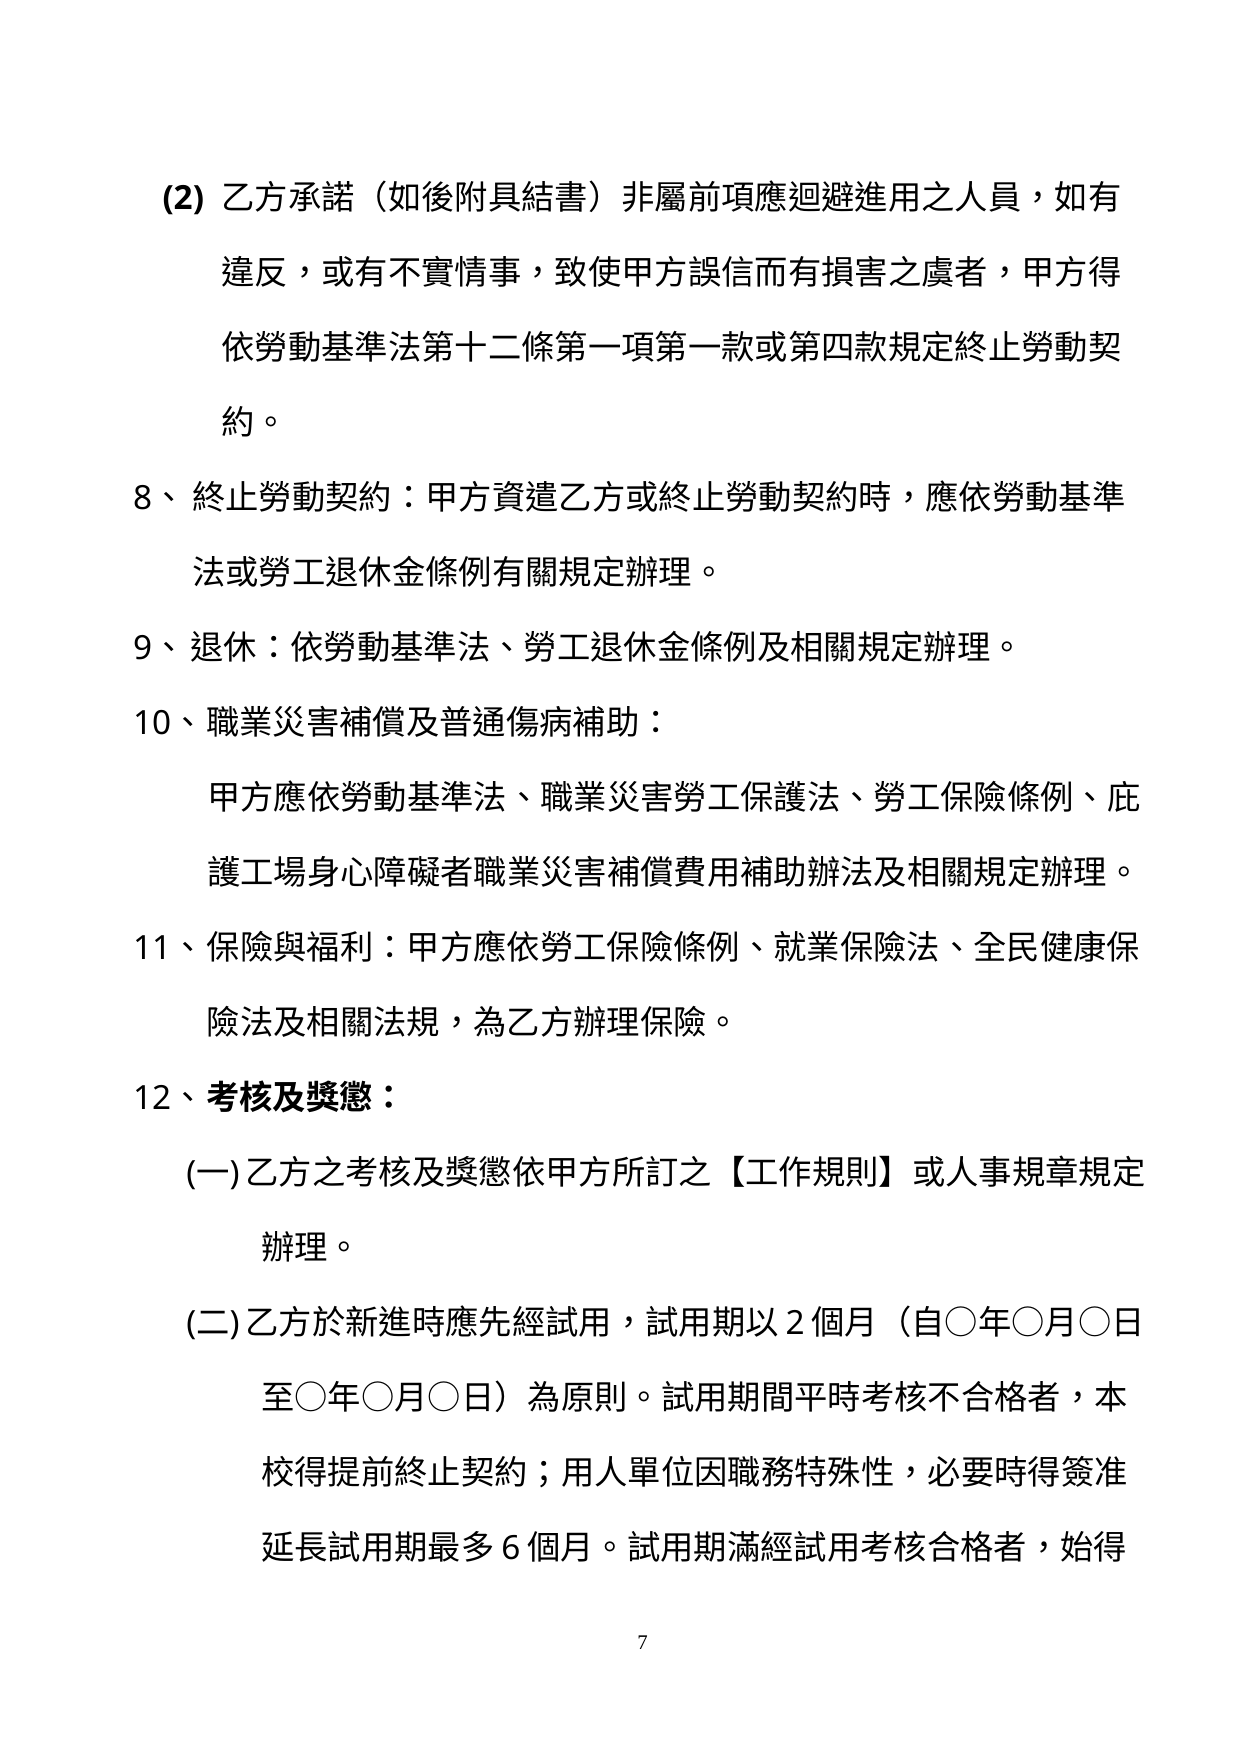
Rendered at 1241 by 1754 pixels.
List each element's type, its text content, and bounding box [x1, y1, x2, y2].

text 甲方應依勞動基準法、職業災害勞工保護法、勞工保險條例、庇護工場身心障礙者職業災害補償費用補助辦法及相關規定辦理。 [207, 757, 1152, 907]
list 乙方之考核及獎懲依甲方所訂之【工作規則】或人事規章規定辦理。 [186, 1132, 1152, 1282]
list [186, 1282, 1152, 1582]
list 考核及獎懲： [133, 1057, 1152, 1132]
list 乙方承諾（如後附具結書）非屬前項應迴避進用之人員，如有違反，或有不實情事，致使甲方誤信而有損害之虞者，甲方得依勞動基準法第十二條第一項第一款或第四款規定終止勞動契約。 [162, 157, 1152, 457]
list 職業災害補償及普通傷病補助： [133, 682, 1152, 757]
list 保險與福利：甲方應依勞工保險條例、就業保險法、全民健康保險法及相關法規，為乙方辦理保險。 [133, 907, 1152, 1057]
list 終止勞動契約：甲方資遣乙方或終止勞動契約時，應依勞動基準法或勞工退休金條例有關規定辦理。 [133, 457, 1152, 607]
list 退休：依勞動基準法、勞工退休金條例及相關規定辦理。 [133, 607, 1152, 682]
